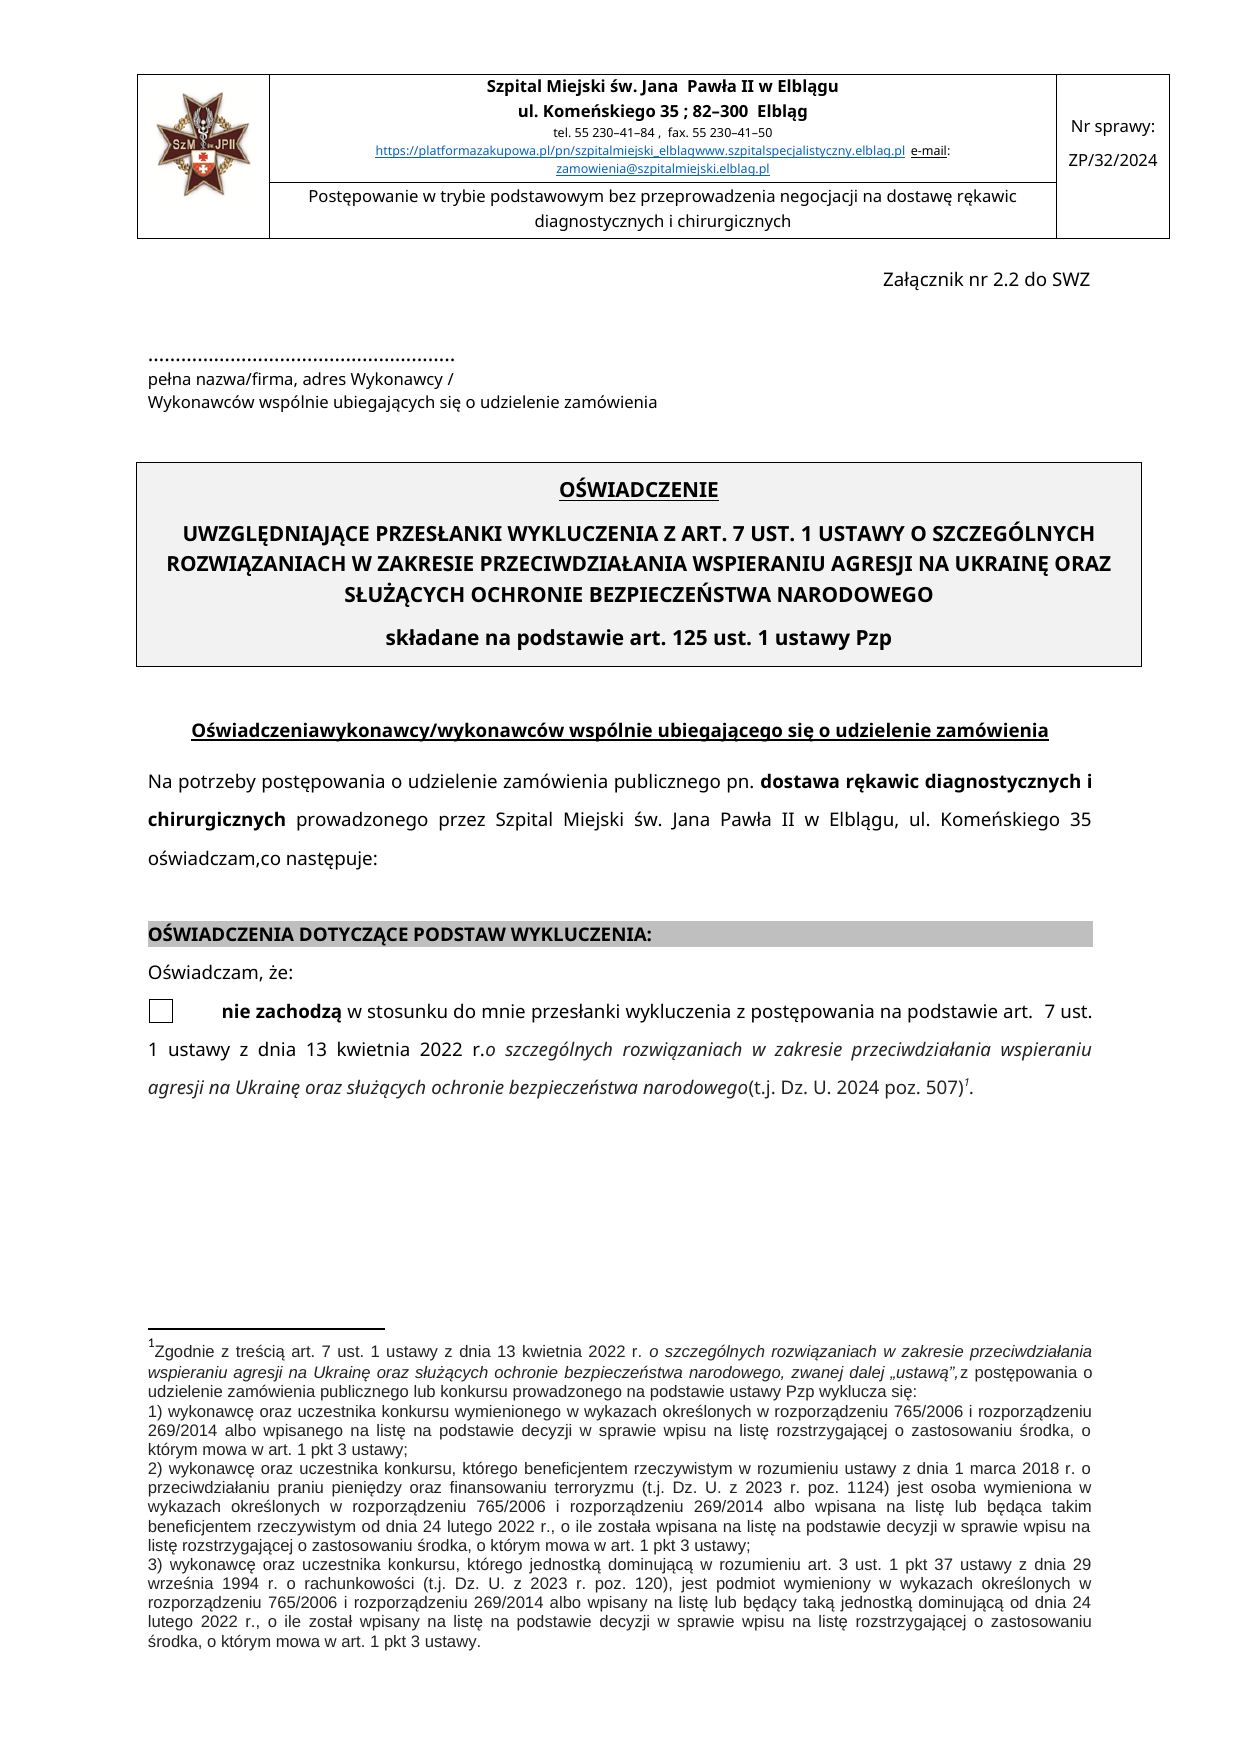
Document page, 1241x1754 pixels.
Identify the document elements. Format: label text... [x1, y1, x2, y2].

text Oświadczam, że: [148, 960, 1093, 985]
picture [149, 87, 257, 201]
text nie zachodzą w stosunku do mnie przesłanki wykluczenia z postępowania na podstawie art. 7 ust. 1 ustawy z dnia 13 kwietnia 2022 r.o szczególnych rozwiązaniach w zakresie przeciwdziałania wspieraniu agresji na Ukrainę oraz służących ochronie bezpieczeństwa narodowego(t.j. Dz. U. 2024 poz. 507). [148, 998, 1093, 1100]
table_header OŚWIADCZENIE UWZGLĘDNIAJĄCE PRZESŁANKI WYKLUCZENIA Z ART. 7 UST. 1 USTAWY O SZCZEGÓLNYCH ROZWIĄZANIACH W ZAKRESIE PRZECIWDZIAŁANIA WSPIERANIU AGRESJI NA UKRAINĘ ORAZ SŁUŻĄCYCH OCHRONIE BEZPIECZEŃSTWA NARODOWEGO składane na podstawie art. 125 ust. 1 ustawy Pzp [137, 463, 1141, 666]
text Na potrzeby postępowania o udzielenie zamówienia publicznego pn. dostawa rękawic diagnostycznych i chirurgicznych prowadzonego przez Szpital Miejski św. Jana Pawła II w Elblągu, ul. Komeńskiego 35 oświadczam,co następuje: [148, 768, 1093, 871]
text Oświadczeniawykonawcy/wykonawców wspólnie ubiegającego się o udzielenie zamówienia [148, 718, 1093, 743]
text pełna nazwa/firma, adres Wykonawcy / [148, 368, 1093, 391]
text Załącznik nr 2.2 do SWZ [148, 267, 1090, 292]
text OŚWIADCZENIA DOTYCZĄCE PODSTAW WYKLUCZENIA: [148, 921, 1093, 947]
text ……………………………………………….. [148, 339, 472, 368]
text Wykonawców wspólnie ubiegających się o udzielenie zamówienia [148, 391, 1093, 413]
